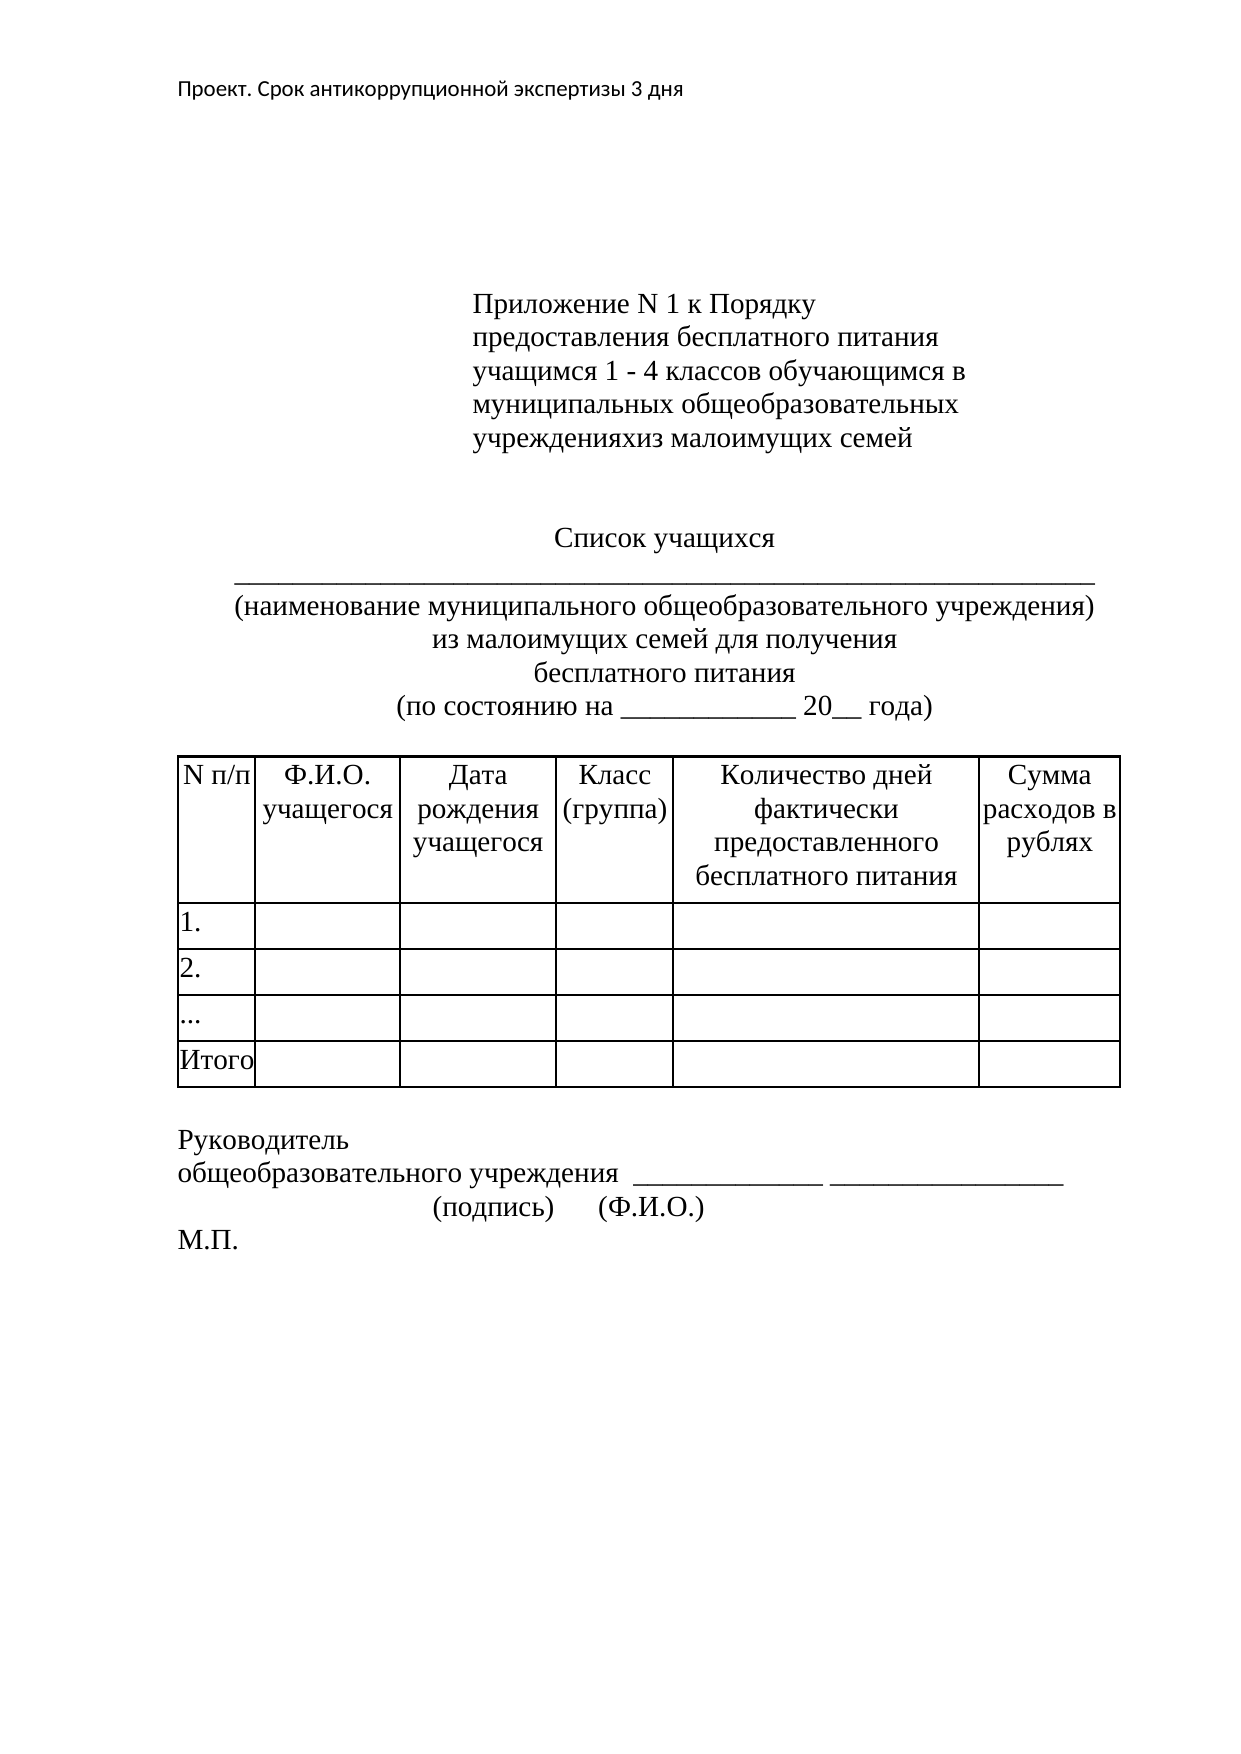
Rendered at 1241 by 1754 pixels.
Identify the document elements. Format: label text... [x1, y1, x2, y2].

table_cell [401, 996, 555, 1040]
table_cell [980, 950, 1119, 994]
text Список учащихся [177, 521, 1152, 554]
text общеобразовательного учреждения _____________ ________________ [177, 1155, 1152, 1189]
table_cell [674, 904, 978, 948]
text учрежденияхиз малоимущих семей [398, 420, 1152, 453]
table_header Класс (группа) [557, 758, 672, 902]
text бесплатного питания [177, 655, 1152, 688]
table_cell [401, 904, 555, 948]
text ___________________________________________________________ [177, 554, 1152, 588]
table_cell [256, 996, 399, 1040]
table_header Ф.И.О. учащегося [256, 758, 399, 902]
table_cell [674, 996, 978, 1040]
text муниципальных общеобразовательных [398, 386, 1152, 420]
table_header N п/п [179, 758, 254, 902]
text учащимся 1 - 4 классов обучающимся в [398, 353, 1152, 386]
table_header Количество дней фактически предоставленного бесплатного питания [674, 758, 978, 902]
table_cell 2. [179, 950, 254, 994]
text М.П. [177, 1222, 1152, 1256]
table_cell [557, 1042, 672, 1086]
table_cell [557, 950, 672, 994]
table_cell [980, 904, 1119, 948]
text Руководитель [177, 1122, 1152, 1155]
text (наименование муниципального общеобразовательного учреждения) [177, 588, 1152, 621]
text (по состоянию на ____________ 20__ года) [177, 688, 1152, 722]
table_cell Итого [179, 1042, 254, 1086]
text предоставления бесплатного питания [398, 319, 1152, 353]
table_cell 1. [179, 904, 254, 948]
text Приложение N 1 к Порядку [398, 286, 1152, 319]
table_cell [401, 1042, 555, 1086]
table_cell [401, 950, 555, 994]
table_cell [256, 904, 399, 948]
table_cell ... [179, 996, 254, 1040]
text из малоимущих семей для получения [177, 621, 1152, 655]
table_cell [674, 1042, 978, 1086]
table_cell [980, 996, 1119, 1040]
table_cell [980, 1042, 1119, 1086]
table_cell [557, 904, 672, 948]
table_cell [557, 996, 672, 1040]
table_header Сумма расходов в рублях [980, 758, 1119, 902]
text (подпись) (Ф.И.О.) [177, 1189, 1152, 1222]
table_header Дата рождения учащегося [401, 758, 555, 902]
table_cell [256, 950, 399, 994]
table_cell [674, 950, 978, 994]
table_cell [256, 1042, 399, 1086]
